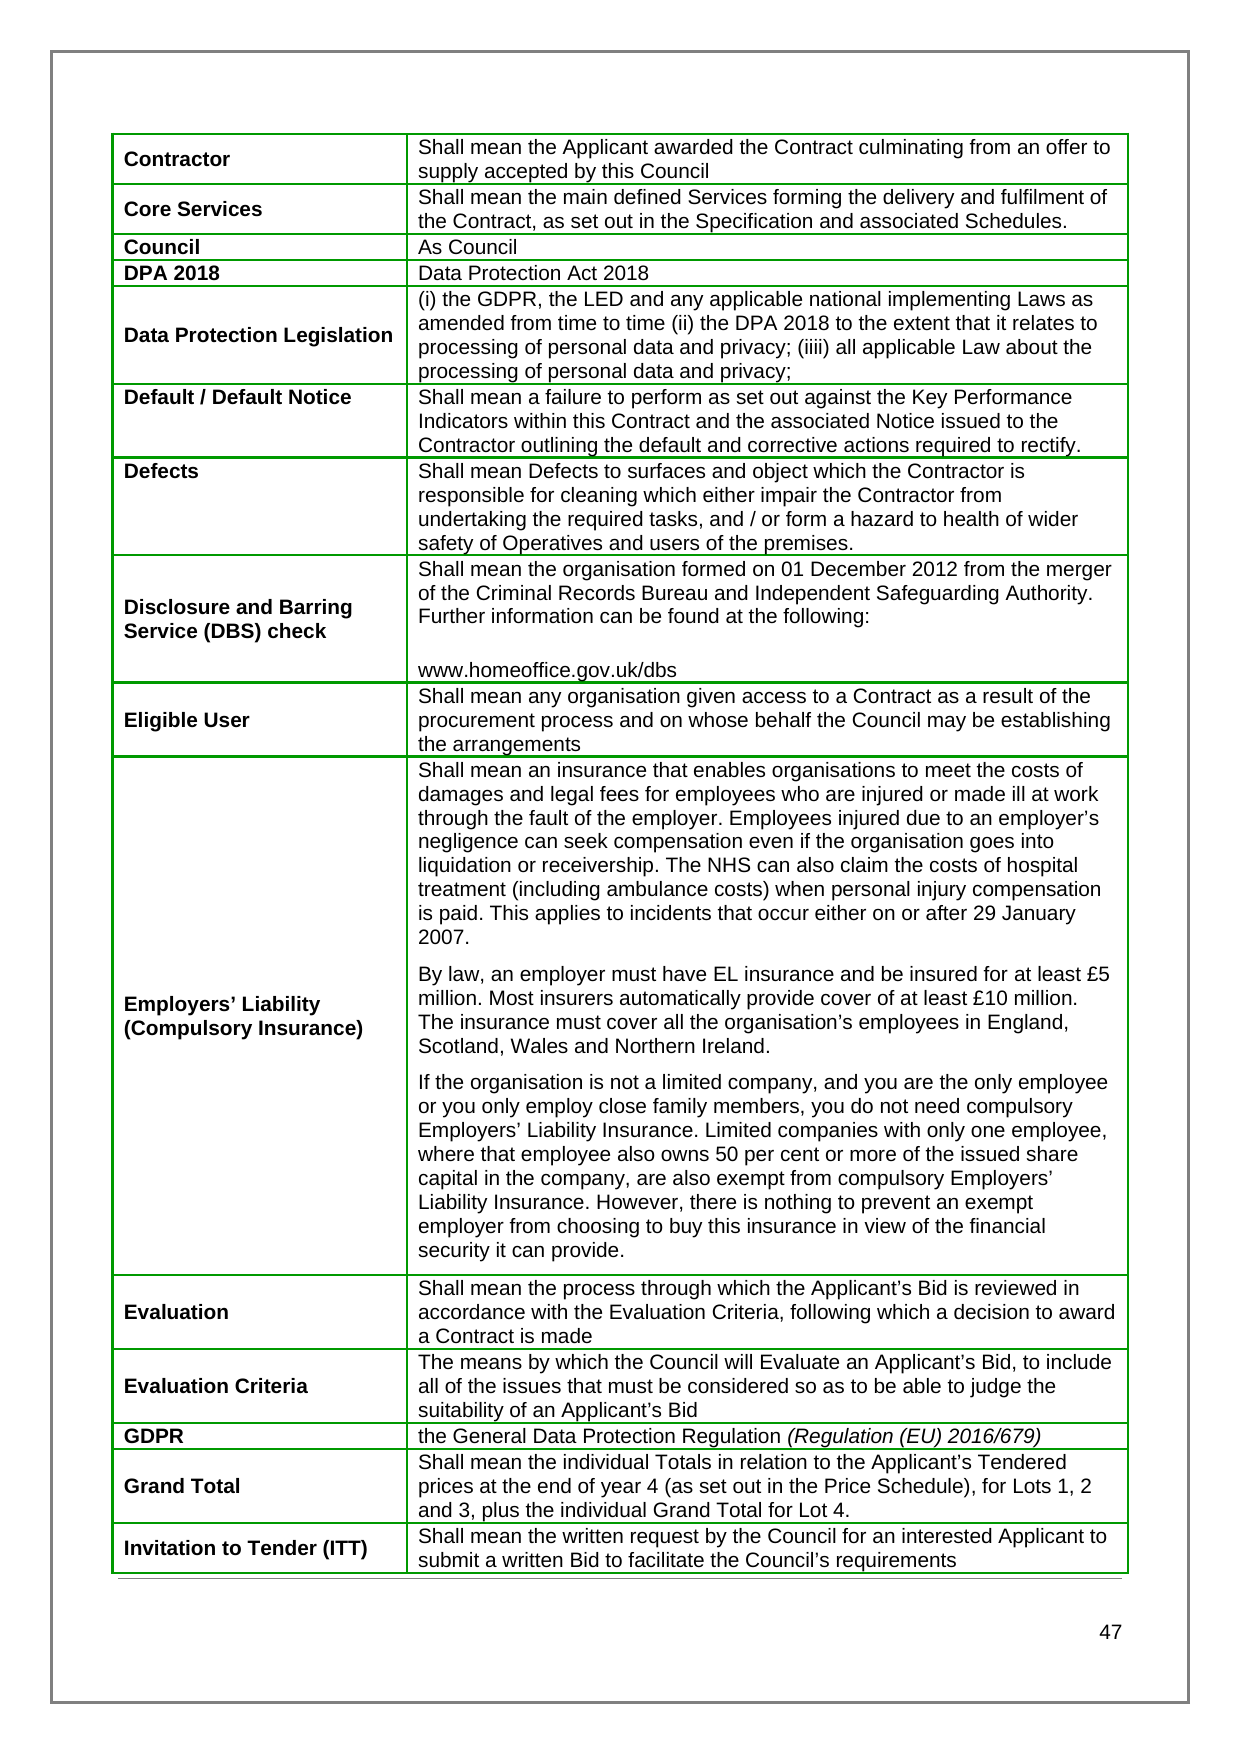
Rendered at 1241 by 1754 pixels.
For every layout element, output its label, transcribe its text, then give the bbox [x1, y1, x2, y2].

table_cell Employers’ Liability (Compulsory Insurance) [114, 758, 406, 1274]
table_cell Eligible User [114, 684, 406, 755]
table_cell Data Protection Act 2018 [408, 261, 1127, 284]
table_cell Shall mean the Applicant awarded the Contract culminating from an offer to supply accepted by this Council [408, 135, 1127, 182]
table_cell The means by which the Council will Evaluate an Applicant’s Bid, to include all of the issues that must be considered so as to be able to judge the suitability of an Applicant’s Bid [408, 1350, 1127, 1422]
table_cell Disclosure and Barring Service (DBS) check [114, 556, 406, 681]
table_cell Shall mean Defects to surfaces and object which the Contractor is responsible for cleaning which either impair the Contractor from undertaking the required tasks, and / or form a hazard to health of wider safety of Operatives and users of the premises. [408, 459, 1127, 554]
table_cell Shall mean the main defined Services forming the delivery and fulfilment of the Contract, as set out in the Specification and associated Schedules. [408, 185, 1127, 232]
table_cell Contractor [114, 135, 406, 182]
table_cell Shall mean the organisation formed on 01 December 2012 from the merger of the Criminal Records Bureau and Independent Safeguarding Authority. Further information can be found at the following: www.homeoffice.gov.uk/dbs [408, 556, 1127, 681]
table_cell Defects [114, 459, 406, 554]
table_cell Core Services [114, 185, 406, 232]
table_cell Council [114, 235, 406, 258]
table_cell DPA 2018 [114, 261, 406, 284]
table_cell Shall mean an insurance that enables organisations to meet the costs of damages and legal fees for employees who are injured or made ill at work through the fault of the employer. Employees injured due to an employer’s negligence can seek compensation even if the organisation goes into liquidation or receivership. The NHS can also claim the costs of hospital treatment (including ambulance costs) when personal injury compensation is paid. This applies to incidents that occur either on or after 29 January 2007. By law, an employer must have EL insurance and be insured for at least £5 million. Most insurers automatically provide cover of at least £10 million. The insurance must cover all the organisation’s employees in England, Scotland, Wales and Northern Ireland. If the organisation is not a limited company, and you are the only employee or you only employ close family members, you do not need compulsory Employers’ Liability Insurance. Limited companies with only one employee, where that employee also owns 50 per cent or more of the issued share capital in the company, are also exempt from compulsory Employers’ Liability Insurance. However, there is nothing to prevent an exempt employer from choosing to buy this insurance in view of the financial security it can provide. [408, 758, 1127, 1274]
table_cell Default / Default Notice [114, 385, 406, 456]
table_cell Shall mean the written request by the Council for an interested Applicant to submit a written Bid to facilitate the Council’s requirements [408, 1524, 1127, 1572]
table_cell Shall mean any organisation given access to a Contract as a result of the procurement process and on whose behalf the Council may be establishing the arrangements [408, 684, 1127, 755]
table_cell Evaluation [114, 1276, 406, 1348]
table_cell Shall mean a failure to perform as set out against the Key Performance Indicators within this Contract and the associated Notice issued to the Contractor outlining the default and corrective actions required to rectify. [408, 385, 1127, 456]
table_cell As Council [408, 235, 1127, 258]
table_cell Data Protection Legislation [114, 287, 406, 382]
table_cell Shall mean the process through which the Applicant’s Bid is reviewed in accordance with the Evaluation Criteria, following which a decision to award a Contract is made [408, 1276, 1127, 1348]
table_cell GDPR [114, 1424, 406, 1448]
table_cell Evaluation Criteria [114, 1350, 406, 1422]
table_cell Grand Total [114, 1450, 406, 1522]
table_cell the General Data Protection Regulation (Regulation (EU) 2016/679) [408, 1424, 1127, 1448]
table_cell Shall mean the individual Totals in relation to the Applicant’s Tendered prices at the end of year 4 (as set out in the Price Schedule), for Lots 1, 2 and 3, plus the individual Grand Total for Lot 4. [408, 1450, 1127, 1522]
table_cell (i) the GDPR, the LED and any applicable national implementing Laws as amended from time to time (ii) the DPA 2018 to the extent that it relates to processing of personal data and privacy; (iiii) all applicable Law about the processing of personal data and privacy; [408, 287, 1127, 382]
table_cell Invitation to Tender (ITT) [114, 1524, 406, 1572]
